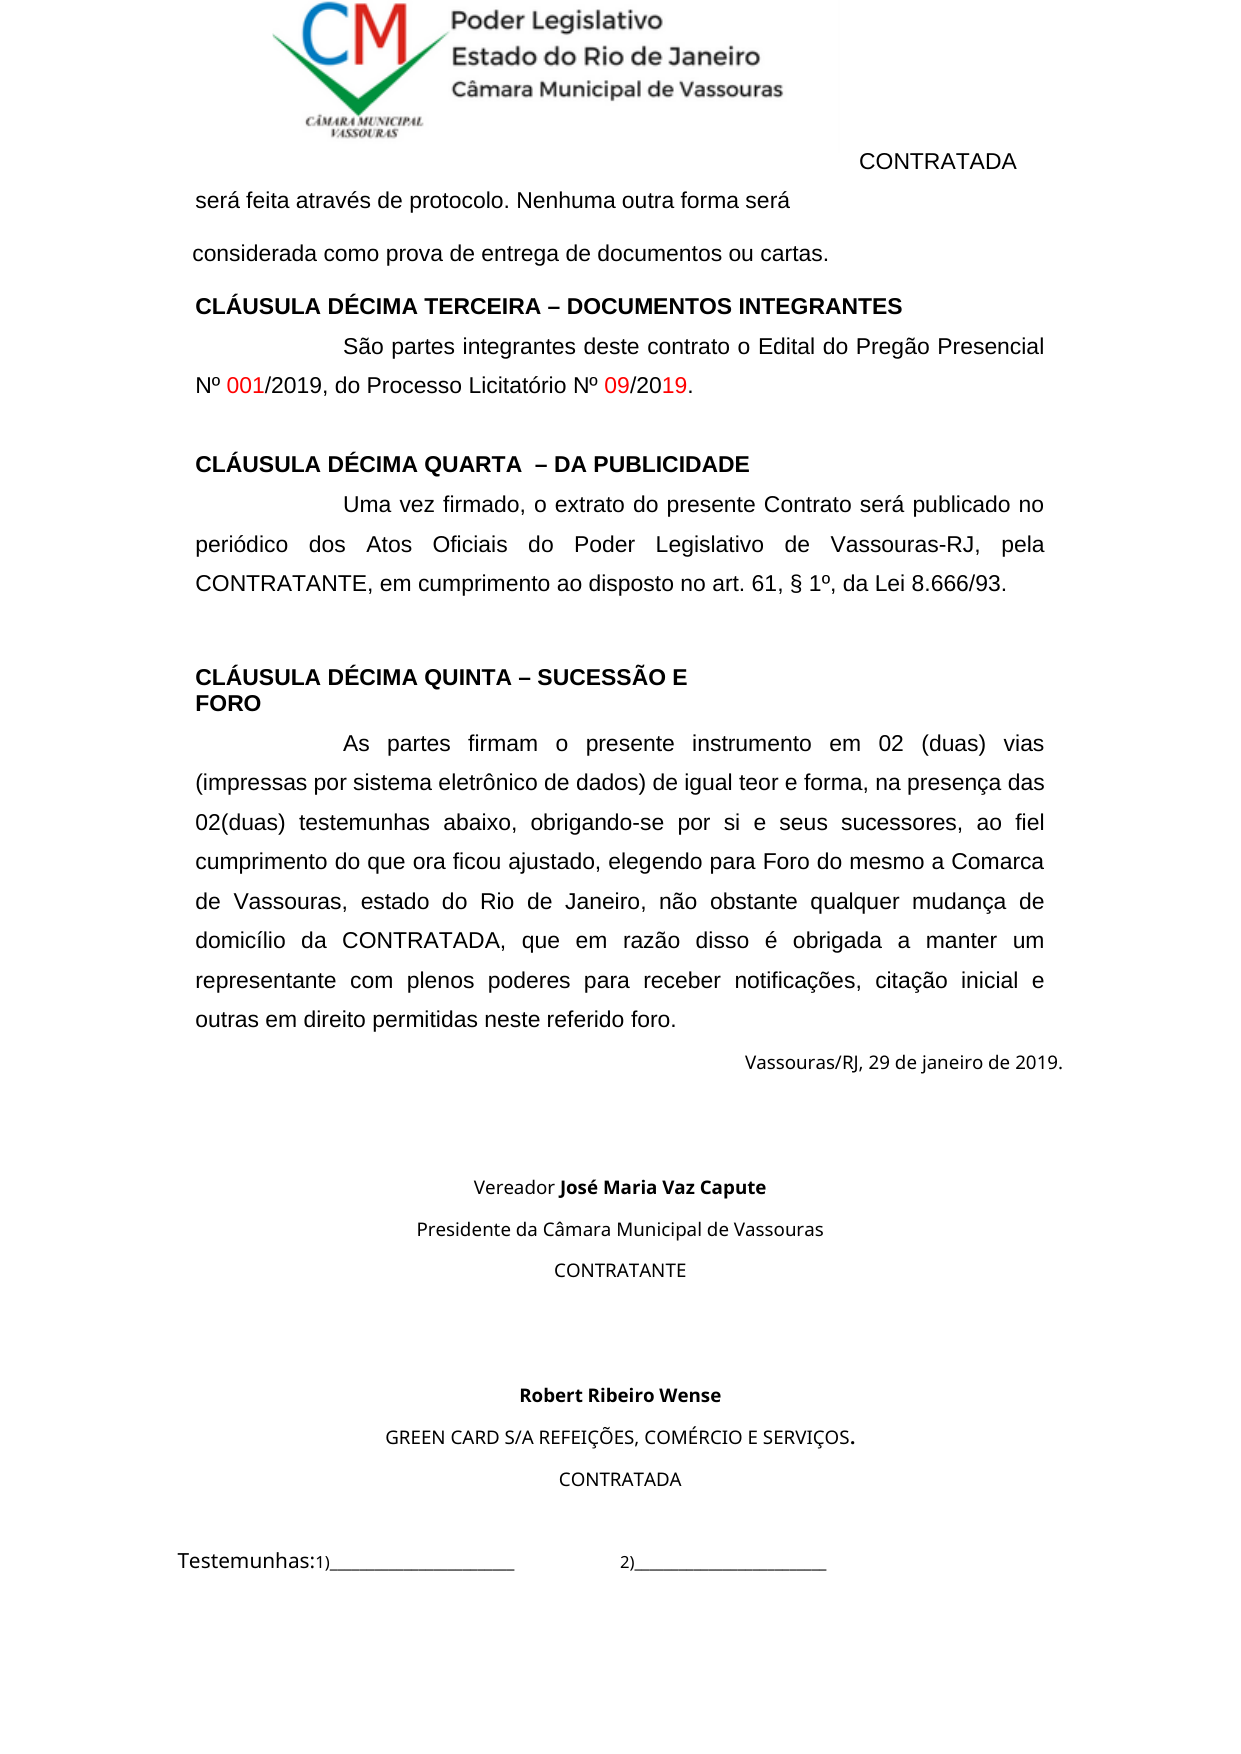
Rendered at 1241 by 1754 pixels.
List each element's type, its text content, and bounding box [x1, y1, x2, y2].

picture [272, 0, 840, 148]
text considerada como prova de entrega de documentos ou cartas. [192, 240, 1045, 267]
text CONTRATADA [177, 1462, 1063, 1491]
text Uma vez firmado, o extrato do presente Contrato será publicado no periódico dos Atos Oficiais do Poder Legislativo de Vassouras-RJ, pela CONTRATANTE, em cumprimento ao disposto no art. 61, § 1º, da Lei 8.666/93. [195, 491, 1045, 596]
text Presidente da Câmara Municipal de Vassouras [177, 1212, 1063, 1241]
text Vassouras/RJ, 29 de janeiro de 2019. [177, 1046, 1063, 1075]
text São partes integrantes deste contrato o Edital do Pregão Presencial Nº 001/2019, do Processo Licitatório Nº 09/2019. [195, 333, 1045, 398]
text Vereador José Maria Vaz Capute [177, 1171, 1063, 1200]
subtitle CLÁUSULA DÉCIMA QUINTA – SUCESSÃO E FORO [195, 664, 743, 716]
text CONTRATANTE [177, 1254, 1063, 1283]
text As partes firmam o presente instrumento em 02 (duas) vias (impressas por sistema eletrônico de dados) de igual teor e forma, na presença das 02(duas) testemunhas abaixo, obrigando-se por si e seus sucessores, ao fiel cumprimento do que ora ficou ajustado, elegendo para Foro do mesmo a Comarca de Vassouras, estado do Rio de Janeiro, não obstante qualquer mudança de domicílio da CONTRATADA, que em razão disso é obrigada a manter um representante com plenos poderes para receber notificações, citação inicial e outras em direito permitidas neste referido foro. [195, 730, 1045, 1032]
text GREEN CARD S/A REFEIÇÕES, COMÉRCIO E SERVIÇOS. [177, 1421, 1063, 1450]
subtitle CLÁUSULA DÉCIMA TERCEIRA – DOCUMENTOS INTEGRANTES [195, 293, 1063, 319]
subtitle CLÁUSULA DÉCIMA QUARTA – DA PUBLICIDADE [195, 451, 1063, 477]
text Testemunhas:1)_________________________ 2)__________________________ [177, 1546, 1063, 1575]
text Robert Ribeiro Wense [177, 1379, 1063, 1408]
text A troca eventual de documentos e cartas entre a CONTRATANTE e CONTRATADA será feita através de protocolo. Nenhuma outra forma será [195, 148, 1045, 213]
